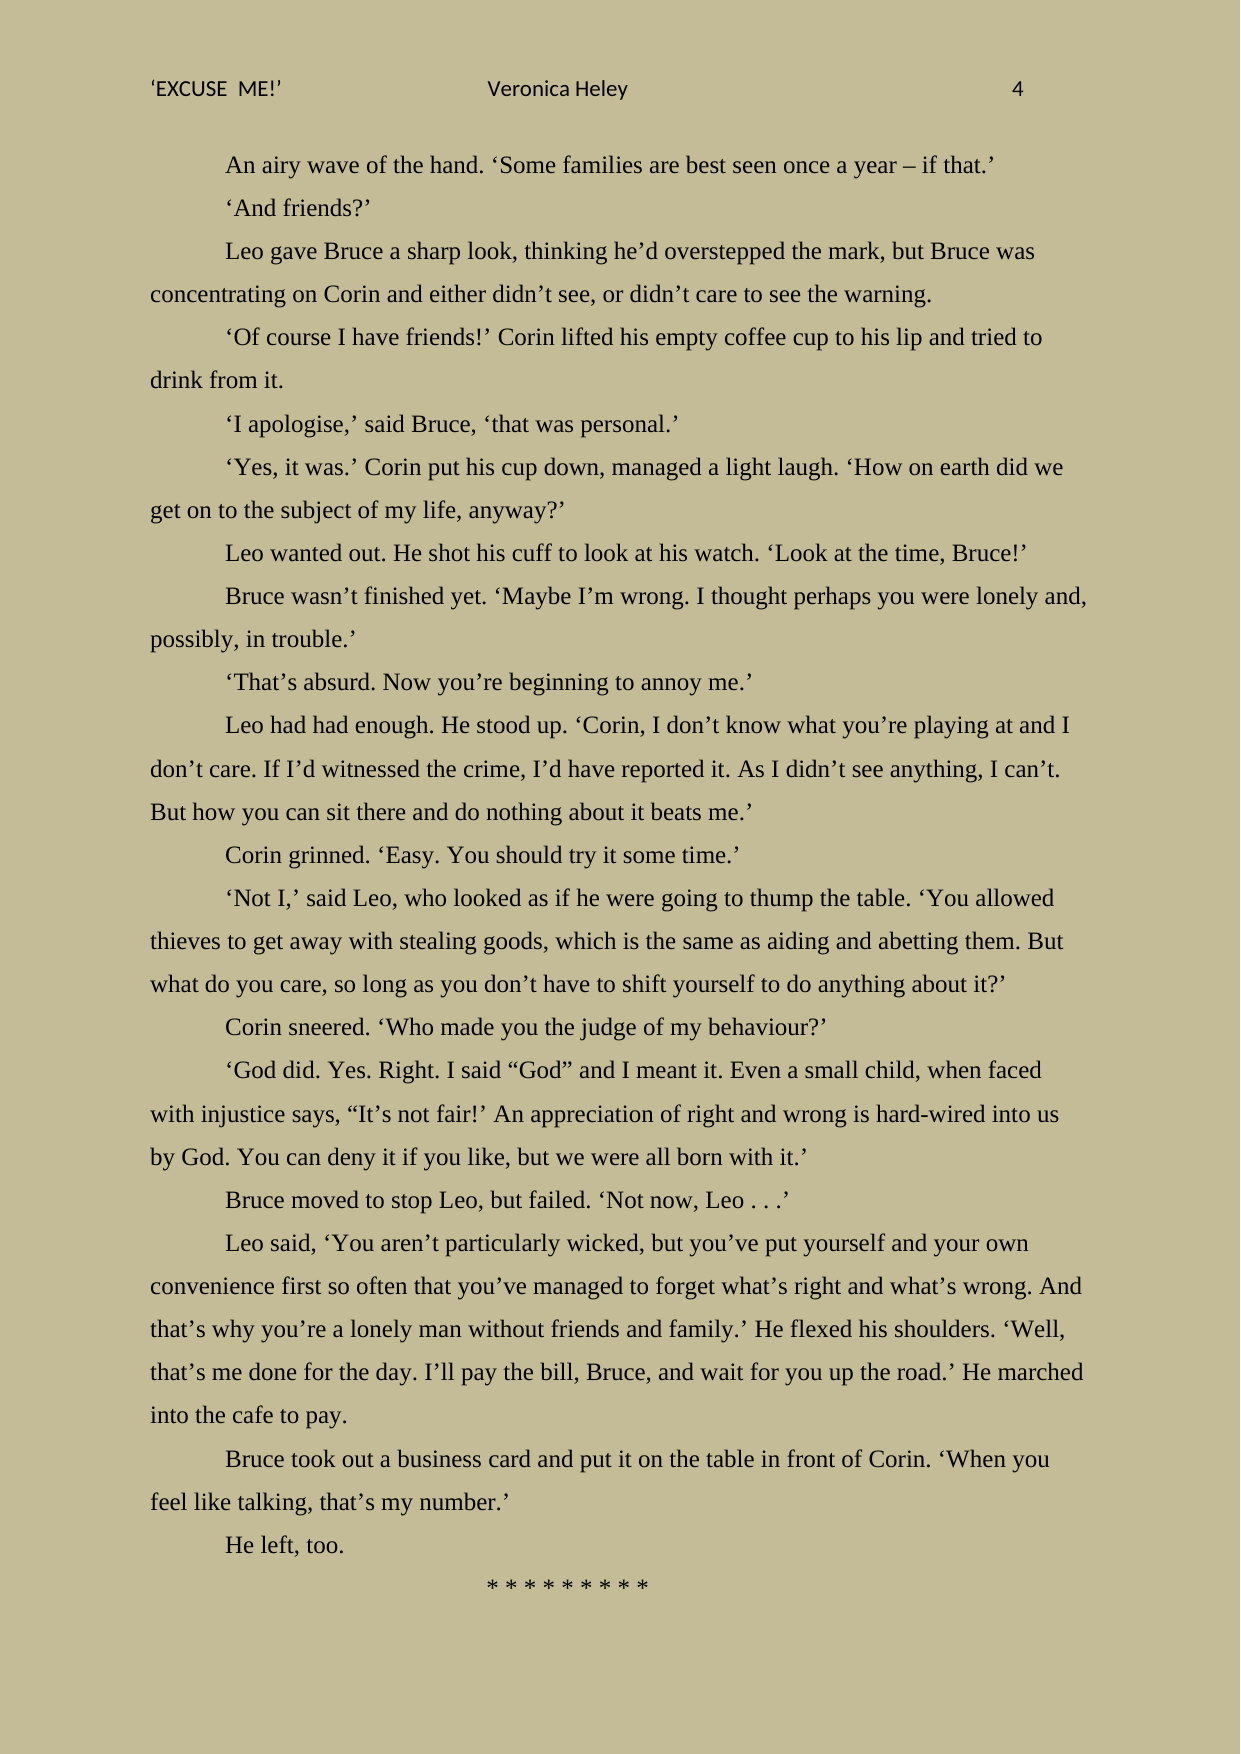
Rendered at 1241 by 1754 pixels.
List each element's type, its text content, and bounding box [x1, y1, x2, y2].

text Leo said, ‘You aren’t particularly wicked, but you’ve put yourself and your own convenience first so often that you’ve managed to forget what’s right and what’s wrong. And that’s why you’re a lonely man without friends and family.’ He flexed his shoulders. ‘Well, that’s me done for the day. I’ll pay the bill, Bruce, and wait for you up the road.’ He marched into the cafe to pay. [150, 1228, 1090, 1429]
text Bruce moved to stop Leo, but failed. ‘Not now, Leo . . .’ [150, 1185, 1090, 1214]
text Bruce took out a business card and put it on the table in front of Corin. ‘When you feel like talking, that’s my number.’ [150, 1444, 1090, 1516]
text He left, too. [150, 1530, 1090, 1559]
text ‘Not I,’ said Leo, who looked as if he were going to thump the table. ‘You allowed thieves to get away with stealing goods, which is the same as aiding and abetting them. But what do you care, so long as you don’t have to shift yourself to do anything about it?’ [150, 883, 1090, 998]
text ‘Of course I have friends!’ Corin lifted his empty coffee cup to his lip and tried to drink from it. [150, 322, 1090, 394]
text Leo gave Bruce a sharp look, thinking he’d overstepped the mark, but Bruce was concentrating on Corin and either didn’t see, or didn’t care to see the warning. [150, 236, 1090, 308]
text ‘God did. Yes. Right. I said “God” and I meant it. Even a small child, when faced with injustice says, “It’s not fair!’ An appreciation of right and wrong is hard-wired into us by God. You can deny it if you like, but we were all born with it.’ [150, 1056, 1090, 1171]
text Bruce wasn’t finished yet. ‘Maybe I’m wrong. I thought perhaps you were lonely and, possibly, in trouble.’ [150, 581, 1090, 653]
text Leo wanted out. He shot his cuff to look at his watch. ‘Look at the time, Bruce!’ [150, 538, 1090, 567]
text Corin sneered. ‘Who made you the judge of my behaviour?’ [150, 1012, 1090, 1041]
text ‘Yes, it was.’ Corin put his cup down, managed a light laugh. ‘How on earth did we get on to the subject of my life, anyway?’ [150, 452, 1090, 524]
text ‘I apologise,’ said Bruce, ‘that was personal.’ [150, 409, 1090, 437]
text ‘And friends?’ [150, 193, 1090, 222]
text Leo had had enough. He stood up. ‘Corin, I don’t know what you’re playing at and I don’t care. If I’d witnessed the crime, I’d have reported it. As I didn’t see anything, I can’t. But how you can sit there and do nothing about it beats me.’ [150, 711, 1090, 826]
list * * * * * * * * * [486, 1573, 1090, 1602]
text An airy wave of the hand. ‘Some families are best seen once a year – if that.’ [150, 150, 1090, 179]
text Corin grinned. ‘Easy. You should try it some time.’ [150, 840, 1090, 869]
text ‘That’s absurd. Now you’re beginning to annoy me.’ [150, 667, 1090, 696]
